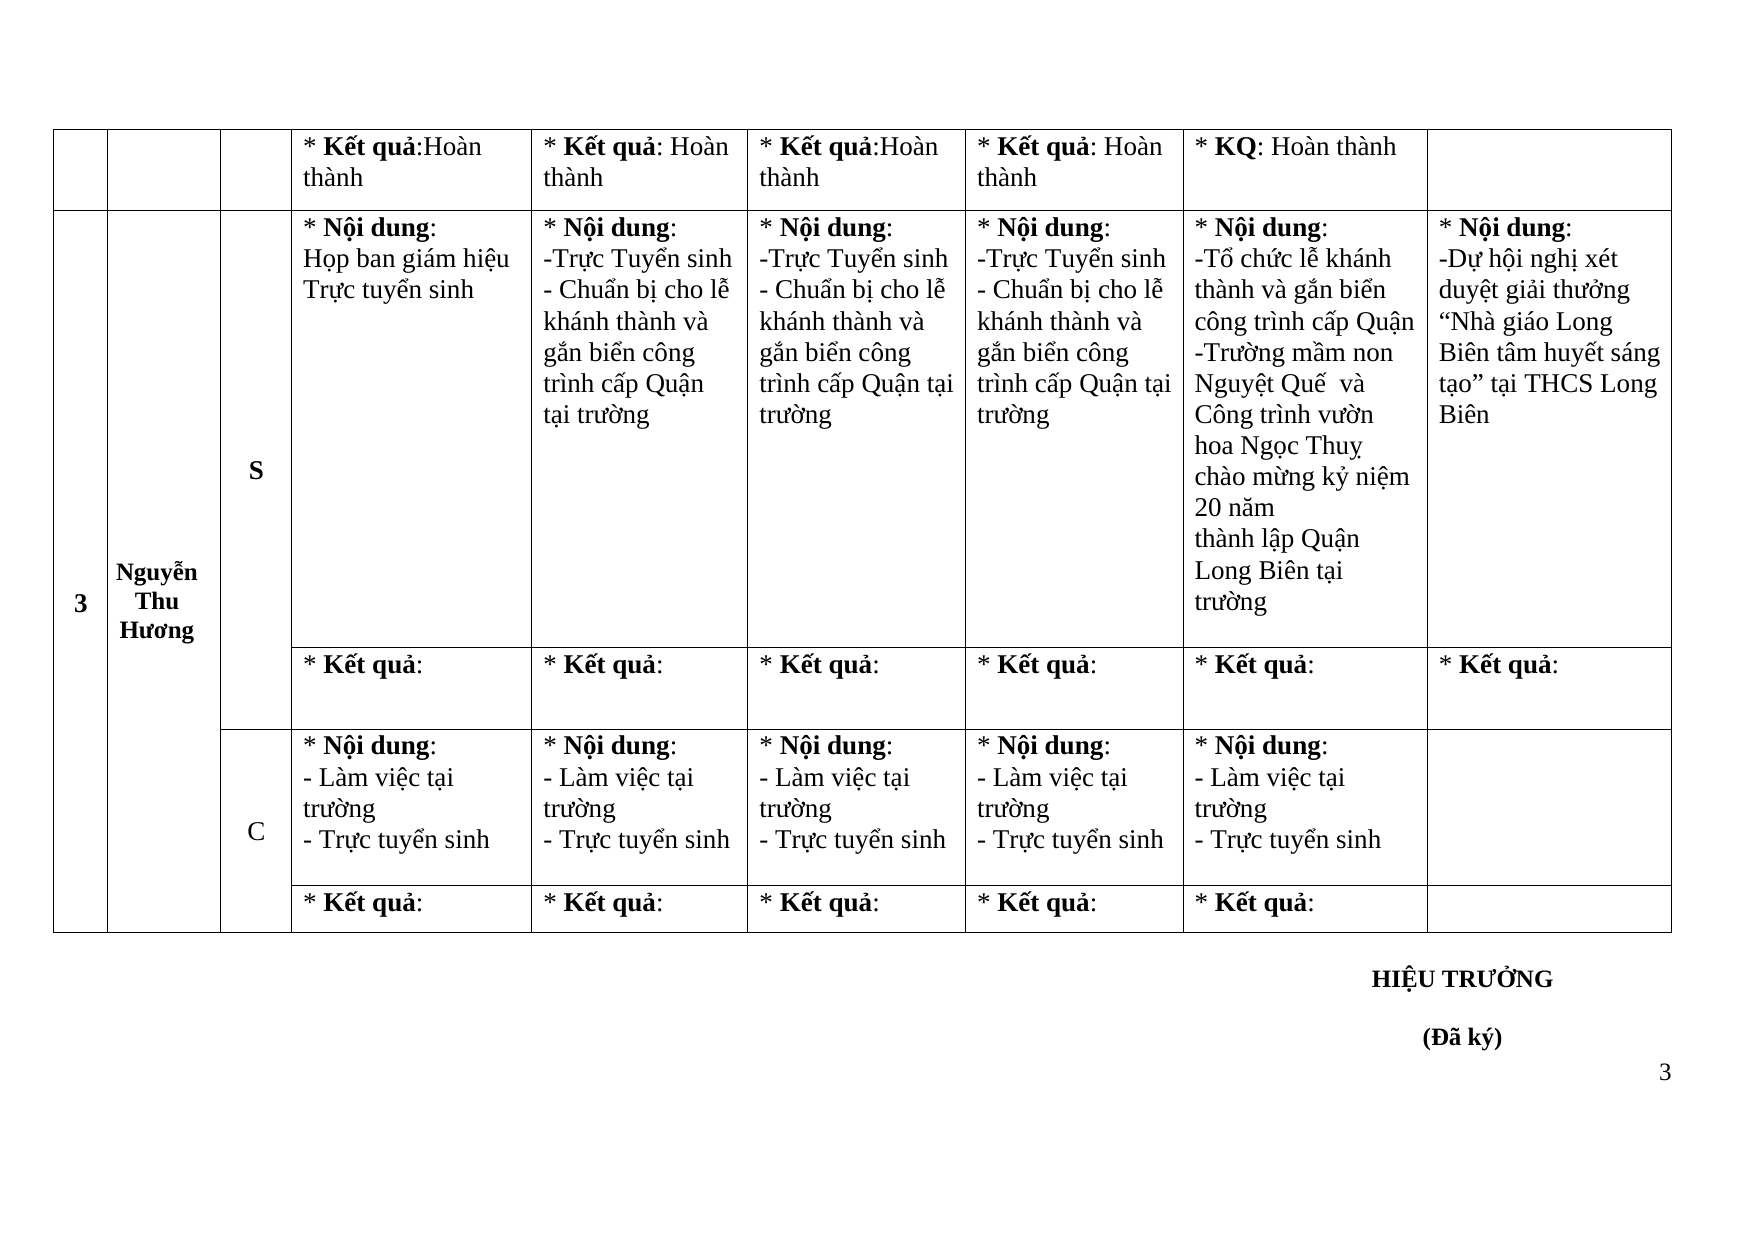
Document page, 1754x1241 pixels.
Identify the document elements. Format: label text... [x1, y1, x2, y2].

table_cell * Kết quả: [292, 886, 531, 932]
table_cell * Kết quả: [966, 648, 1183, 728]
table_cell * KQ: Hoàn thành [1184, 130, 1427, 210]
table_cell * Kết quả: [1184, 648, 1427, 728]
table_cell * Nội dung: - Làm việc tại trường - Trực tuyển sinh [292, 730, 531, 885]
table_cell * Kết quả: [292, 648, 531, 728]
table_cell * Kết quả: [532, 648, 747, 728]
table_cell * Nội dung: -Trực Tuyển sinh - Chuẩn bị cho lễ khánh thành và gắn biển công trình cấp Quận tại trường [532, 211, 747, 647]
table_cell * Nội dung: -Tổ chức lễ khánh thành và gắn biển công trình cấp Quận -Trường mầm non Nguyệt Quế và Công trình vườn hoa Ngọc Thuỵ chào mừng kỷ niệm 20 năm thành lập Quận Long Biên tại trường [1184, 211, 1427, 647]
table_cell C [221, 130, 291, 210]
table_cell * Kết quả:Hoàn thành [748, 130, 965, 210]
table_cell * Kết quả: [1184, 886, 1427, 932]
table_cell * Kết quả: [966, 886, 1183, 932]
table_cell 3 [54, 211, 107, 932]
table_cell * Nội dung: - Làm việc tại trường - Trực tuyển sinh [532, 730, 747, 885]
table_cell * Nội dung: -Trực Tuyển sinh - Chuẩn bị cho lễ khánh thành và gắn biển công trình cấp Quận tại trường [748, 211, 965, 647]
table_cell * Nội dung: Họp ban giám hiệu Trực tuyển sinh [292, 211, 531, 647]
table_cell * Nội dung: - Làm việc tại trường - Trực tuyển sinh [748, 730, 965, 885]
table_cell * Kết quả: [532, 886, 747, 932]
table_cell * Kết quả: Hoàn thành [966, 130, 1183, 210]
table_cell [1428, 886, 1671, 932]
table_cell [1428, 730, 1671, 885]
text (Đã ký) [201, 1022, 1574, 1051]
table_cell * Kết quả: [1428, 648, 1671, 728]
table_cell * Kết quả:Hoàn thành [292, 130, 531, 210]
table_cell Nguyễn Thu Hương [108, 211, 220, 932]
table_cell * Kết quả: [748, 648, 965, 728]
table_cell [1428, 130, 1671, 210]
table_cell * Kết quả: Hoàn thành [532, 130, 747, 210]
table_cell * Nội dung: - Làm việc tại trường - Trực tuyển sinh [966, 730, 1183, 885]
table_cell * Kết quả: [748, 886, 965, 932]
table_cell * Nội dung: -Dự hội nghị xét duyệt giải thưởng “Nhà giáo Long Biên tâm huyết sáng tạo” tại THCS Long Biên [1428, 211, 1671, 647]
table_cell C [221, 730, 291, 932]
table_cell * Nội dung: -Trực Tuyển sinh - Chuẩn bị cho lễ khánh thành và gắn biển công trình cấp Quận tại trường [966, 211, 1183, 647]
table_cell * Nội dung: - Làm việc tại trường - Trực tuyển sinh [1184, 730, 1427, 885]
table_cell S [221, 211, 291, 728]
text HIỆU TRƯỞNG [201, 964, 1574, 993]
